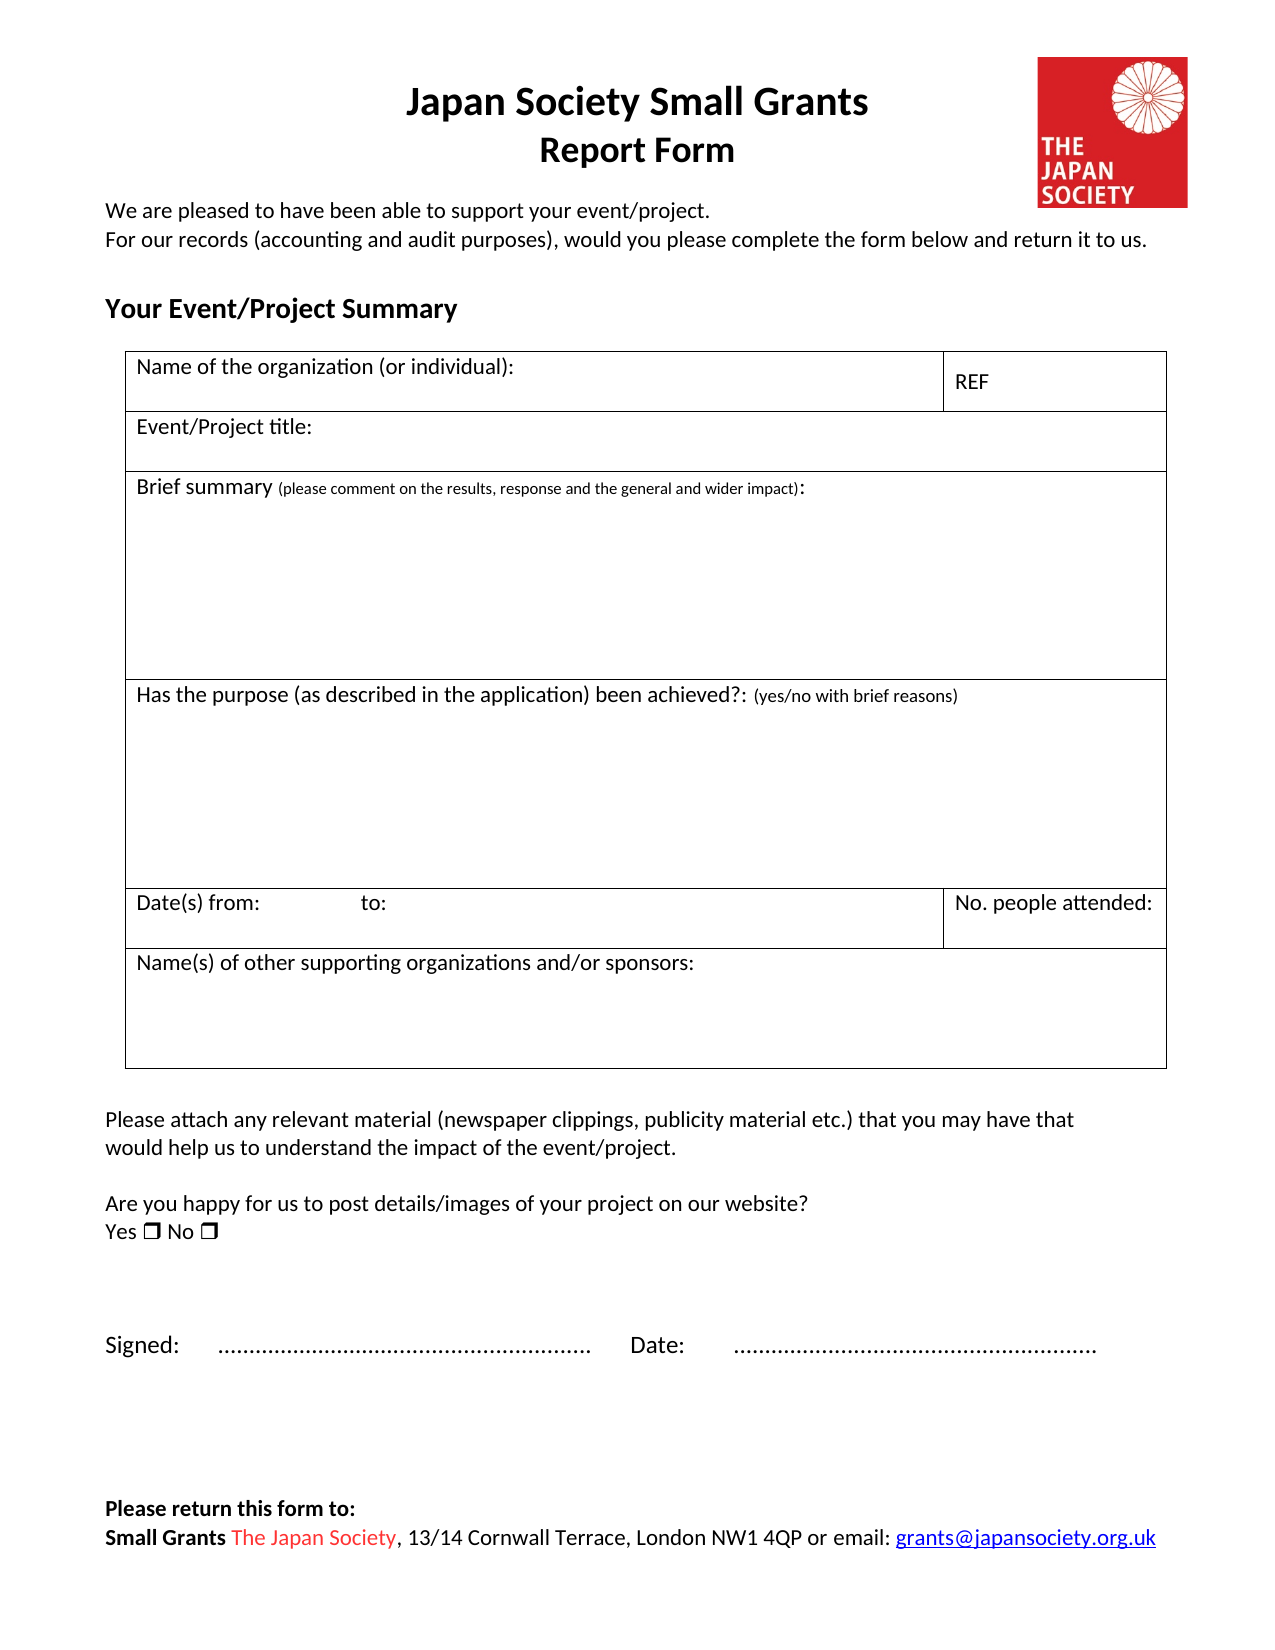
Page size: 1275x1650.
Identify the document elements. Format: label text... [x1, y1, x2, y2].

title Japan Society Small Grants [105, 75, 1037, 126]
text Small Grants The Japan Society, 13/14 Cornwall Terrace, London NW1 4QP or email: grants@japansociety.org.uk [105, 1523, 1170, 1551]
table_cell Date(s) from: to: [126, 889, 943, 947]
text Yes No [105, 1217, 1170, 1245]
table_cell Event/Project title: [126, 412, 1166, 471]
text We are pleased to have been able to support your event/project. [105, 197, 1170, 225]
picture [1037, 57, 1188, 208]
table_cell Name(s) of other supporting organizations and/or sponsors: [126, 949, 1166, 1067]
subtitle Your Event/Project Summary [105, 290, 1170, 326]
table_cell Has the purpose (as described in the application) been achieved?: (yes/no with brief reasons) [126, 680, 1166, 887]
text Please attach any relevant material (newspaper clippings, publicity material etc.) that you may have that would help us to understand the impact of the event/project. [105, 1105, 1082, 1161]
text Please return this form to: [105, 1494, 1170, 1523]
table_header Name of the organization (or individual): [126, 352, 943, 411]
text For our records (accounting and audit purposes), would you please complete the form below and return it to us. [105, 225, 1170, 253]
title Report Form [105, 126, 1037, 172]
text Signed: Date: [105, 1329, 1170, 1359]
text Are you happy for us to post details/images of your project on our website? [105, 1189, 1170, 1217]
table_cell Brief summary (please comment on the results, response and the general and wider impact): [126, 472, 1166, 679]
table_header REF [944, 352, 1166, 411]
table_cell No. people attended: [944, 889, 1166, 947]
